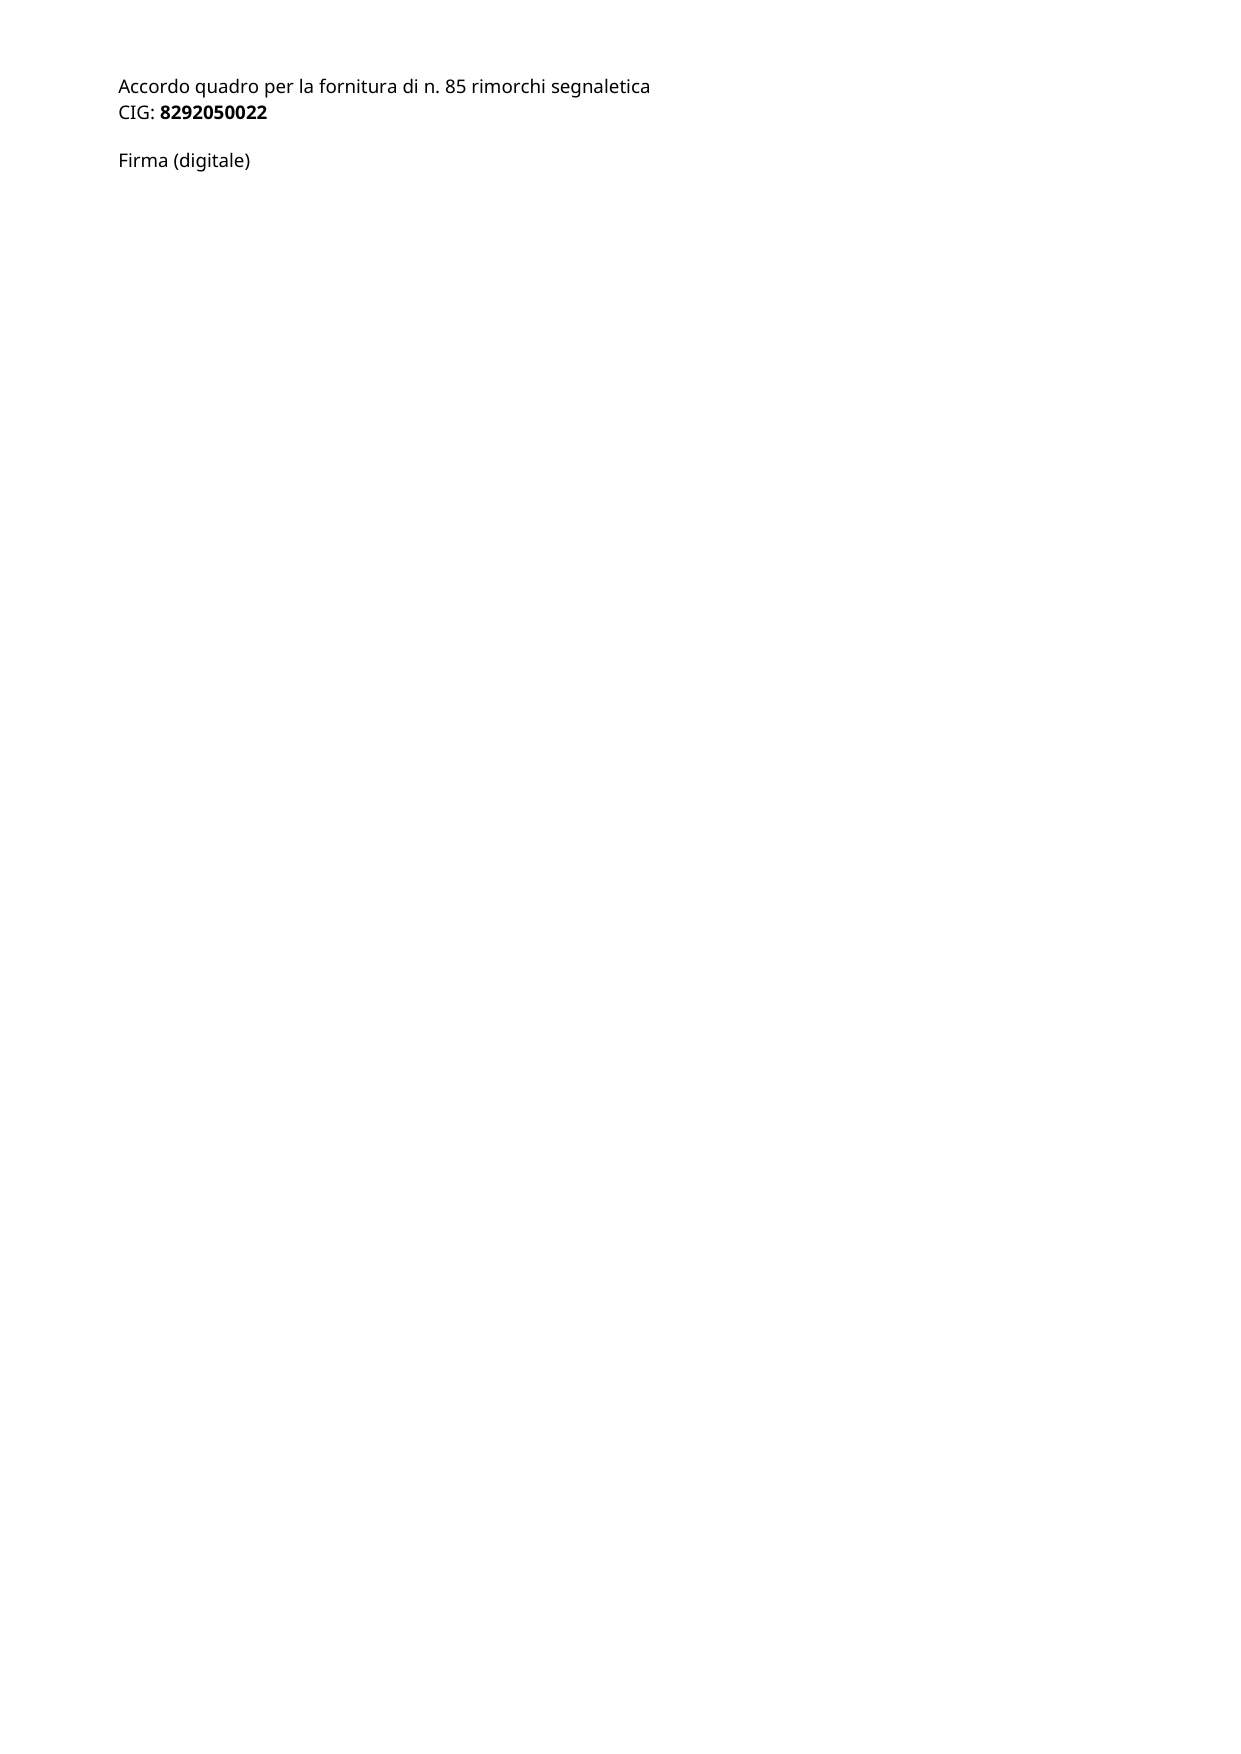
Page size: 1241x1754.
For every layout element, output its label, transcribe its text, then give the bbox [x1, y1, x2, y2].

text Firma (digitale) [118, 148, 1122, 173]
